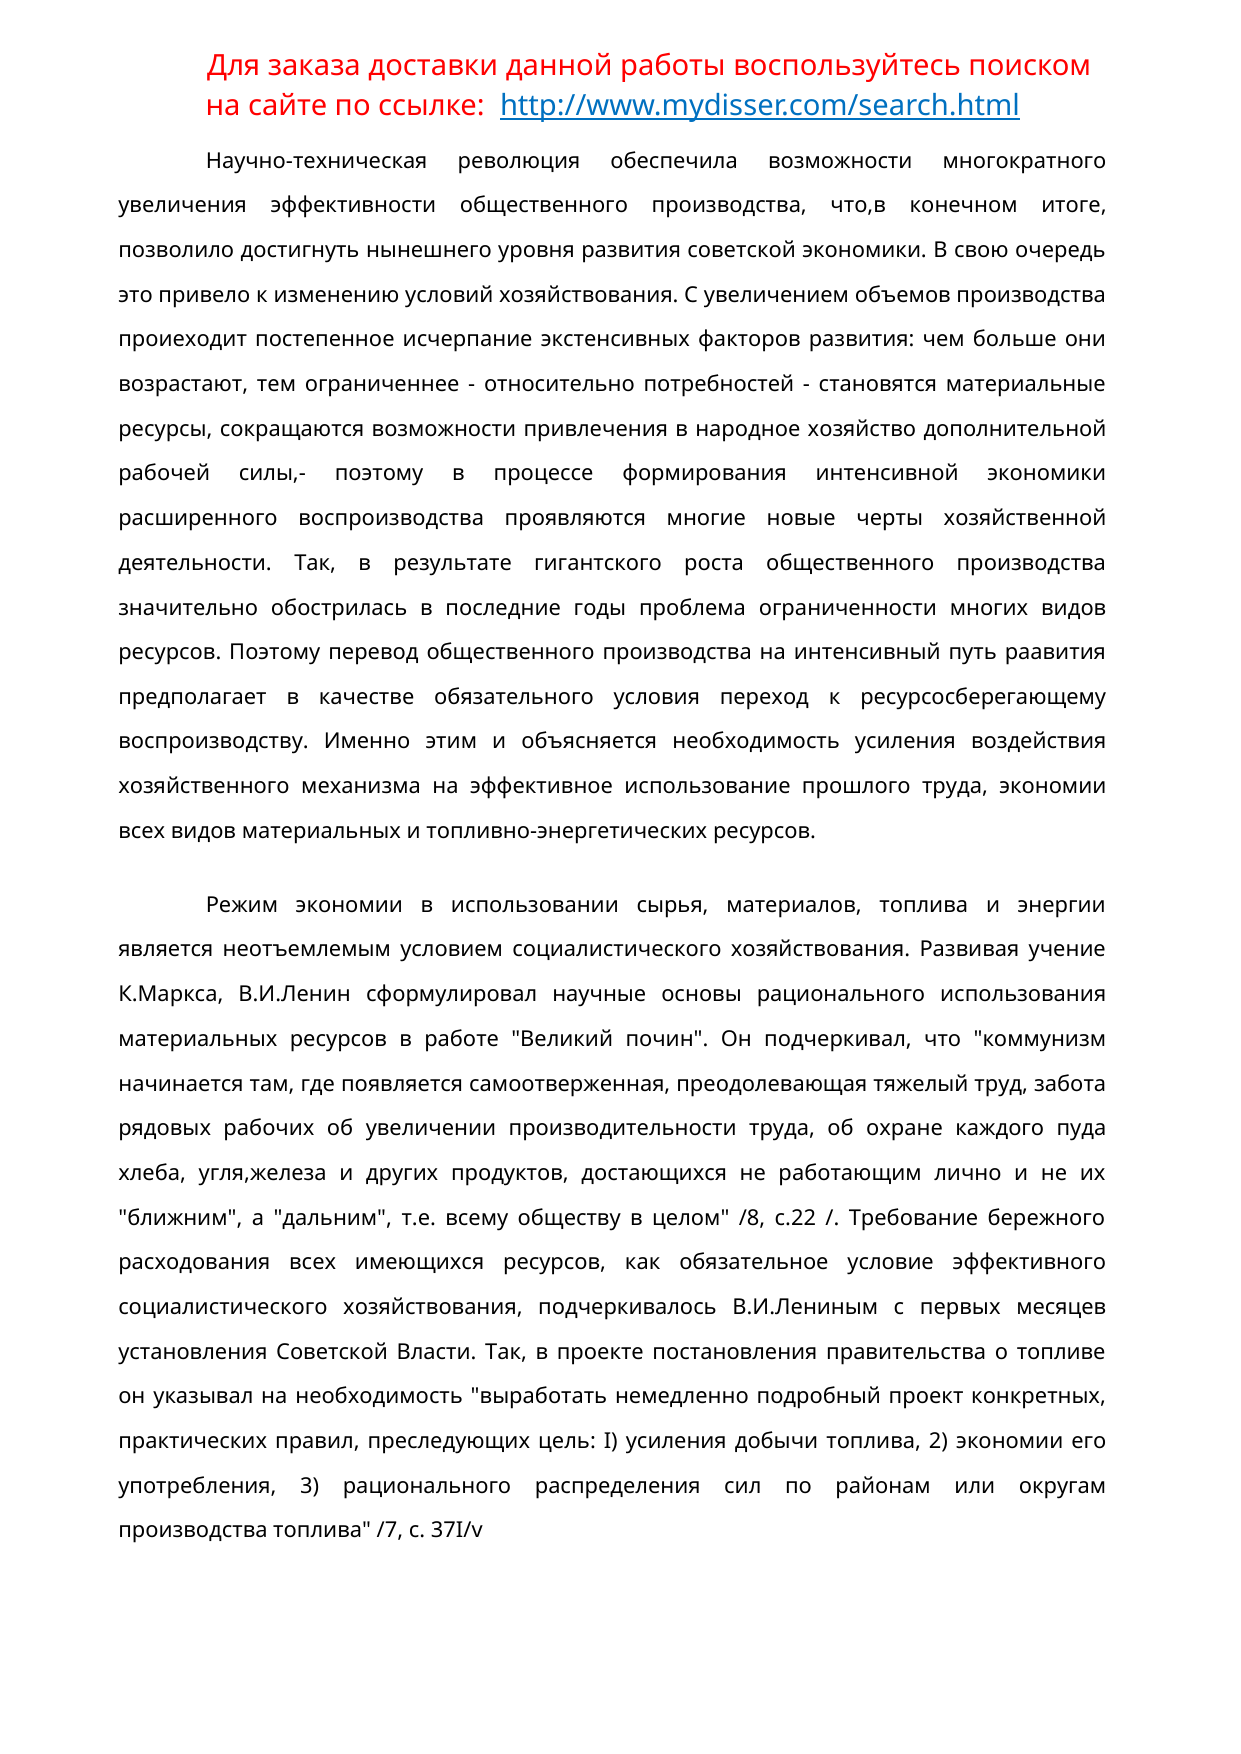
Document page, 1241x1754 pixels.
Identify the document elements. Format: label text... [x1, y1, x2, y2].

text Режим экономии в использовании сырья, материалов, топлива и энергии является неотъемлемым условием социалистического хозяйствования. Развивая учение К.Маркса, В.И.Ленин сформулировал научные основы рационального использования материальных ресурсов в работе "Великий почин". Он подчеркивал, что "коммунизм начинается там, где появляется самоотверженная, преодолевающая тяжелый труд, забота рядовых рабочих об увеличении производительности труда, об охране каждого пуда хлеба, угля,железа и других продуктов, достающихся не работающим лично и не их "ближним", а "дальним", т.е. всему обществу в целом" /8, с.22 /. Требование бережного расходования всех имеющихся ресурсов, как обязательное условие эффективного социалистического хозяйствования, подчеркивалось В.И.Лениным с первых месяцев установления Советской Власти. Так, в проекте постановления правительства о топливе он указывал на необходимость "выработать немедленно подробный проект конкретных, практических правил, преследующих цель: I) усиления добычи топлива, 2) экономии его употребления, 3) рационального распределения сил по районам или округам производства топлива" /7, с. 37I/v [118, 889, 1107, 1544]
text Научно-техническая революция обеспечила возможности многократного увеличения эффективности общественного производства, что,в конечном итоге, позволило достигнуть нынешнего уровня развития советской экономики. В свою очередь это привело к изменению условий хозяйствования. С увеличением объемов производства проиеходит постепенное исчерпание экстенсивных факторов развития: чем больше они возрастают, тем ограниченнее - относительно потребностей - становятся материальные ресурсы, сокращаются возможности привлечения в народное хозяйство дополнительной рабочей силы,- поэтому в процессе формирования интенсивной экономики расширенного воспроизводства проявляются многие новые черты хозяйственной деятельности. Так, в результате гигантского роста общественного производства значительно обострилась в последние годы проблема ограниченности многих видов ресурсов. Поэтому перевод общественного производства на интенсивный путь раавития предполагает в качестве обязательного условия переход к ресурсосберегающему воспроизводству. Именно этим и объясняется необходимость усиления воздействия хозяйственного механизма на эффективное использование прошлого труда, экономии всех видов материальных и топливно-энергетических ресурсов. [118, 144, 1107, 845]
